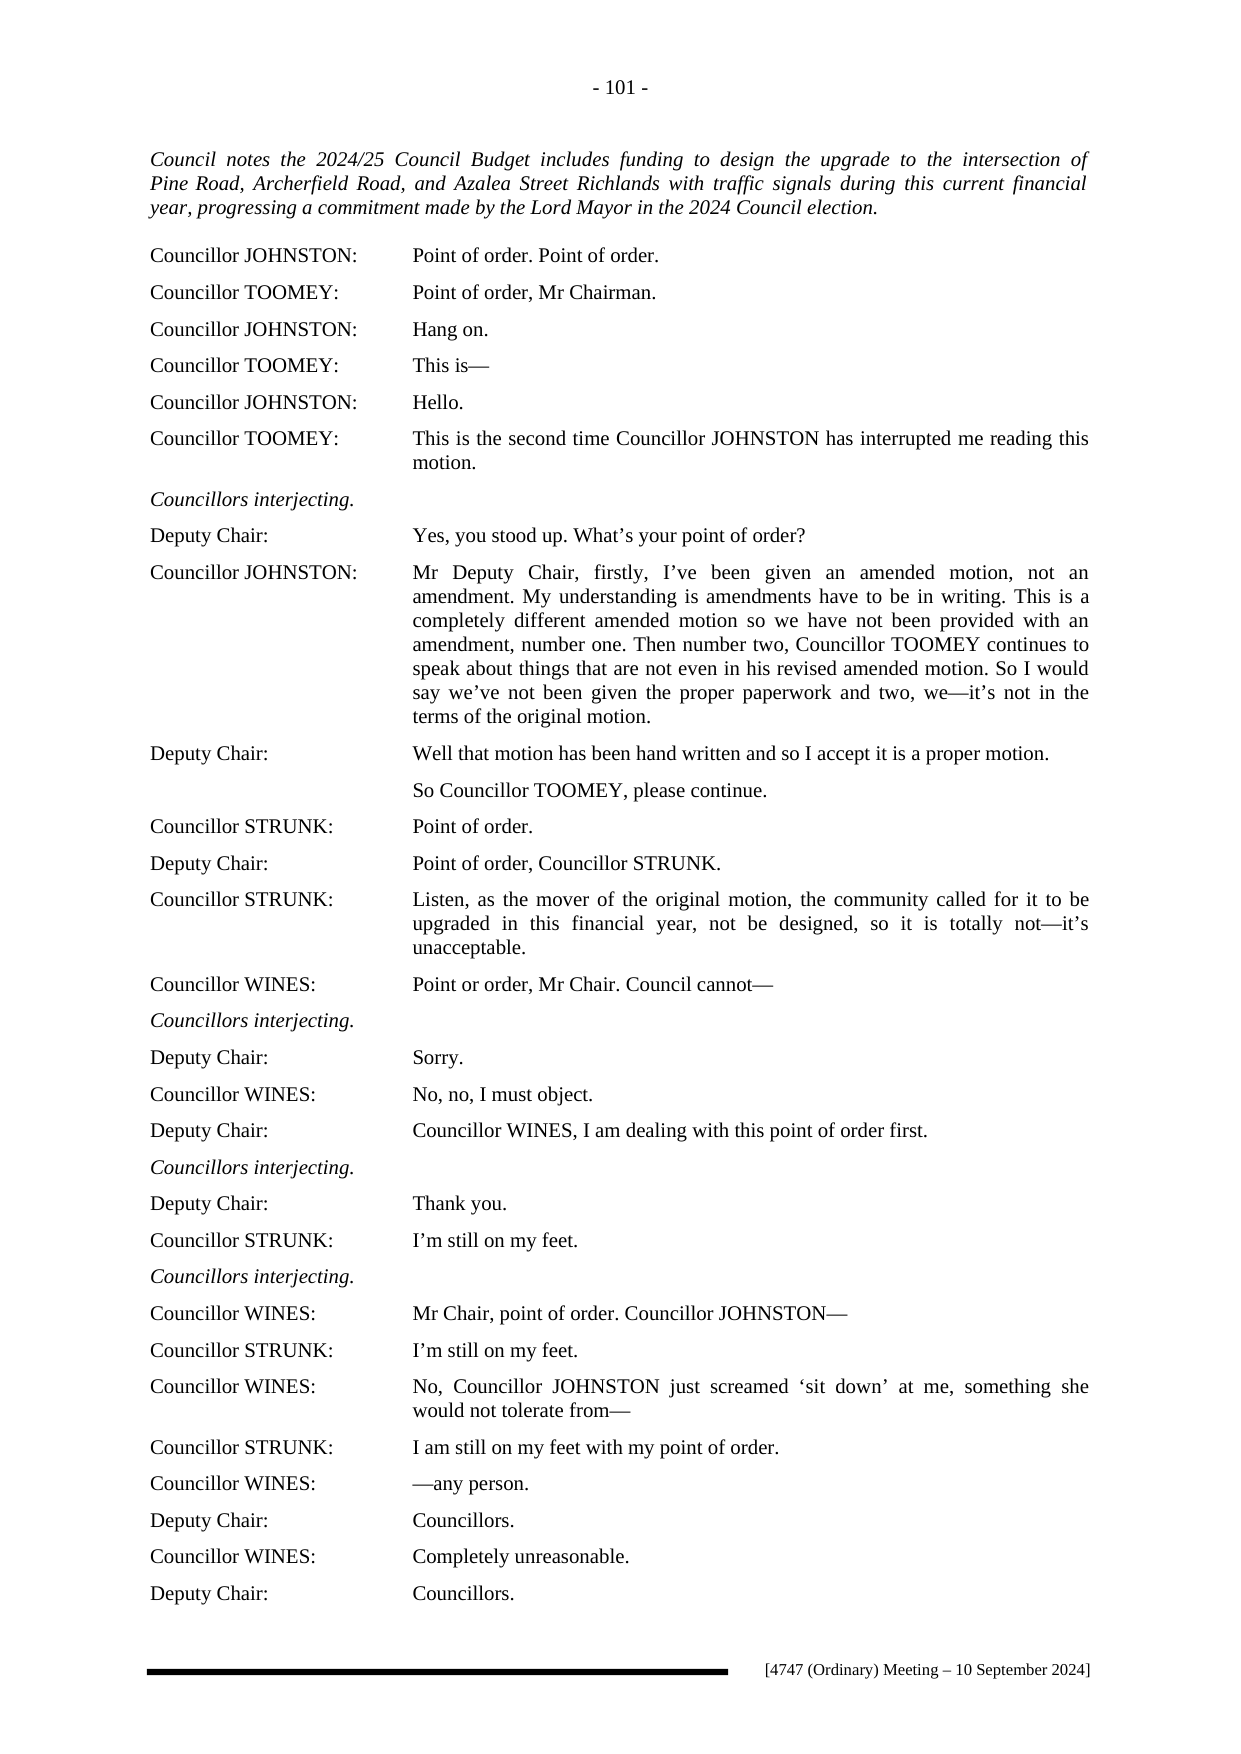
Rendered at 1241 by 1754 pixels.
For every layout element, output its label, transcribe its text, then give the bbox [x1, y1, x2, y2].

text Councillor JOHNSTON: Hello. [150, 390, 1090, 414]
text Councillor WINES: Mr Chair, point of order. Councillor JOHNSTON— [150, 1301, 1090, 1325]
text Councillors interjecting. [150, 487, 1090, 511]
text Deputy Chair: Councillors. [150, 1581, 1090, 1605]
text Deputy Chair: Well that motion has been hand written and so I accept it is a proper motion. [150, 741, 1090, 765]
text Councillor STRUNK: Point of order. [150, 814, 1090, 838]
text Councillor STRUNK: I am still on my feet with my point of order. [150, 1435, 1090, 1459]
text Councillor TOOMEY: This is— [150, 353, 1090, 377]
text Deputy Chair: Yes, you stood up. What’s your point of order? [150, 523, 1090, 547]
text Councillors interjecting. [150, 1155, 1090, 1179]
text Councillor WINES: Point or order, Mr Chair. Council cannot— [150, 972, 1090, 996]
text Deputy Chair: Point of order, Councillor STRUNK. [150, 851, 1090, 875]
text Councillors interjecting. [150, 1008, 1090, 1032]
text Councillor TOOMEY: This is the second time Councillor JOHNSTON has interrupted me reading this motion. [150, 426, 1090, 474]
text Councillor TOOMEY: Point of order, Mr Chairman. [150, 280, 1090, 304]
text Deputy Chair: Sorry. [150, 1045, 1090, 1069]
text Councillor STRUNK: Listen, as the mover of the original motion, the community called for it to be upgraded in this financial year, not be designed, so it is totally not—it’s unacceptable. [150, 887, 1090, 959]
text Councillors interjecting. [150, 1264, 1090, 1288]
text Councillor WINES: —any person. [150, 1471, 1090, 1495]
text Council notes the 2024/25 Council Budget includes funding to design the upgrade to the intersection of Pine Road, Archerfield Road, and Azalea Street Richlands with traffic signals during this current financial year, progressing a commitment made by the Lord Mayor in the 2024 Council election. [150, 147, 1090, 219]
text Councillor JOHNSTON: Mr Deputy Chair, firstly, I’ve been given an amended motion, not an amendment. My understanding is amendments have to be in writing. This is a completely different amended motion so we have not been provided with an amendment, number one. Then number two, Councillor TOOMEY continues to speak about things that are not even in his revised amended motion. So I would say we’ve not been given the proper paperwork and two, we—it’s not in the terms of the original motion. [150, 560, 1090, 728]
text Councillor WINES: No, no, I must object. [150, 1082, 1090, 1106]
text Deputy Chair: Thank you. [150, 1191, 1090, 1215]
text Councillor STRUNK: I’m still on my feet. [150, 1228, 1090, 1252]
text Councillor JOHNSTON: Point of order. Point of order. [150, 243, 1090, 267]
text Councillor WINES: No, Councillor JOHNSTON just screamed ‘sit down’ at me, something she would not tolerate from— [150, 1374, 1090, 1422]
text Councillor JOHNSTON: Hang on. [150, 317, 1090, 341]
text Deputy Chair: Councillors. [150, 1508, 1090, 1532]
text Councillor WINES: Completely unreasonable. [150, 1544, 1090, 1568]
text Deputy Chair: Councillor WINES, I am dealing with this point of order first. [150, 1118, 1090, 1142]
text So Councillor TOOMEY, please continue. [412, 777, 1090, 802]
text Councillor STRUNK: I’m still on my feet. [150, 1337, 1090, 1362]
